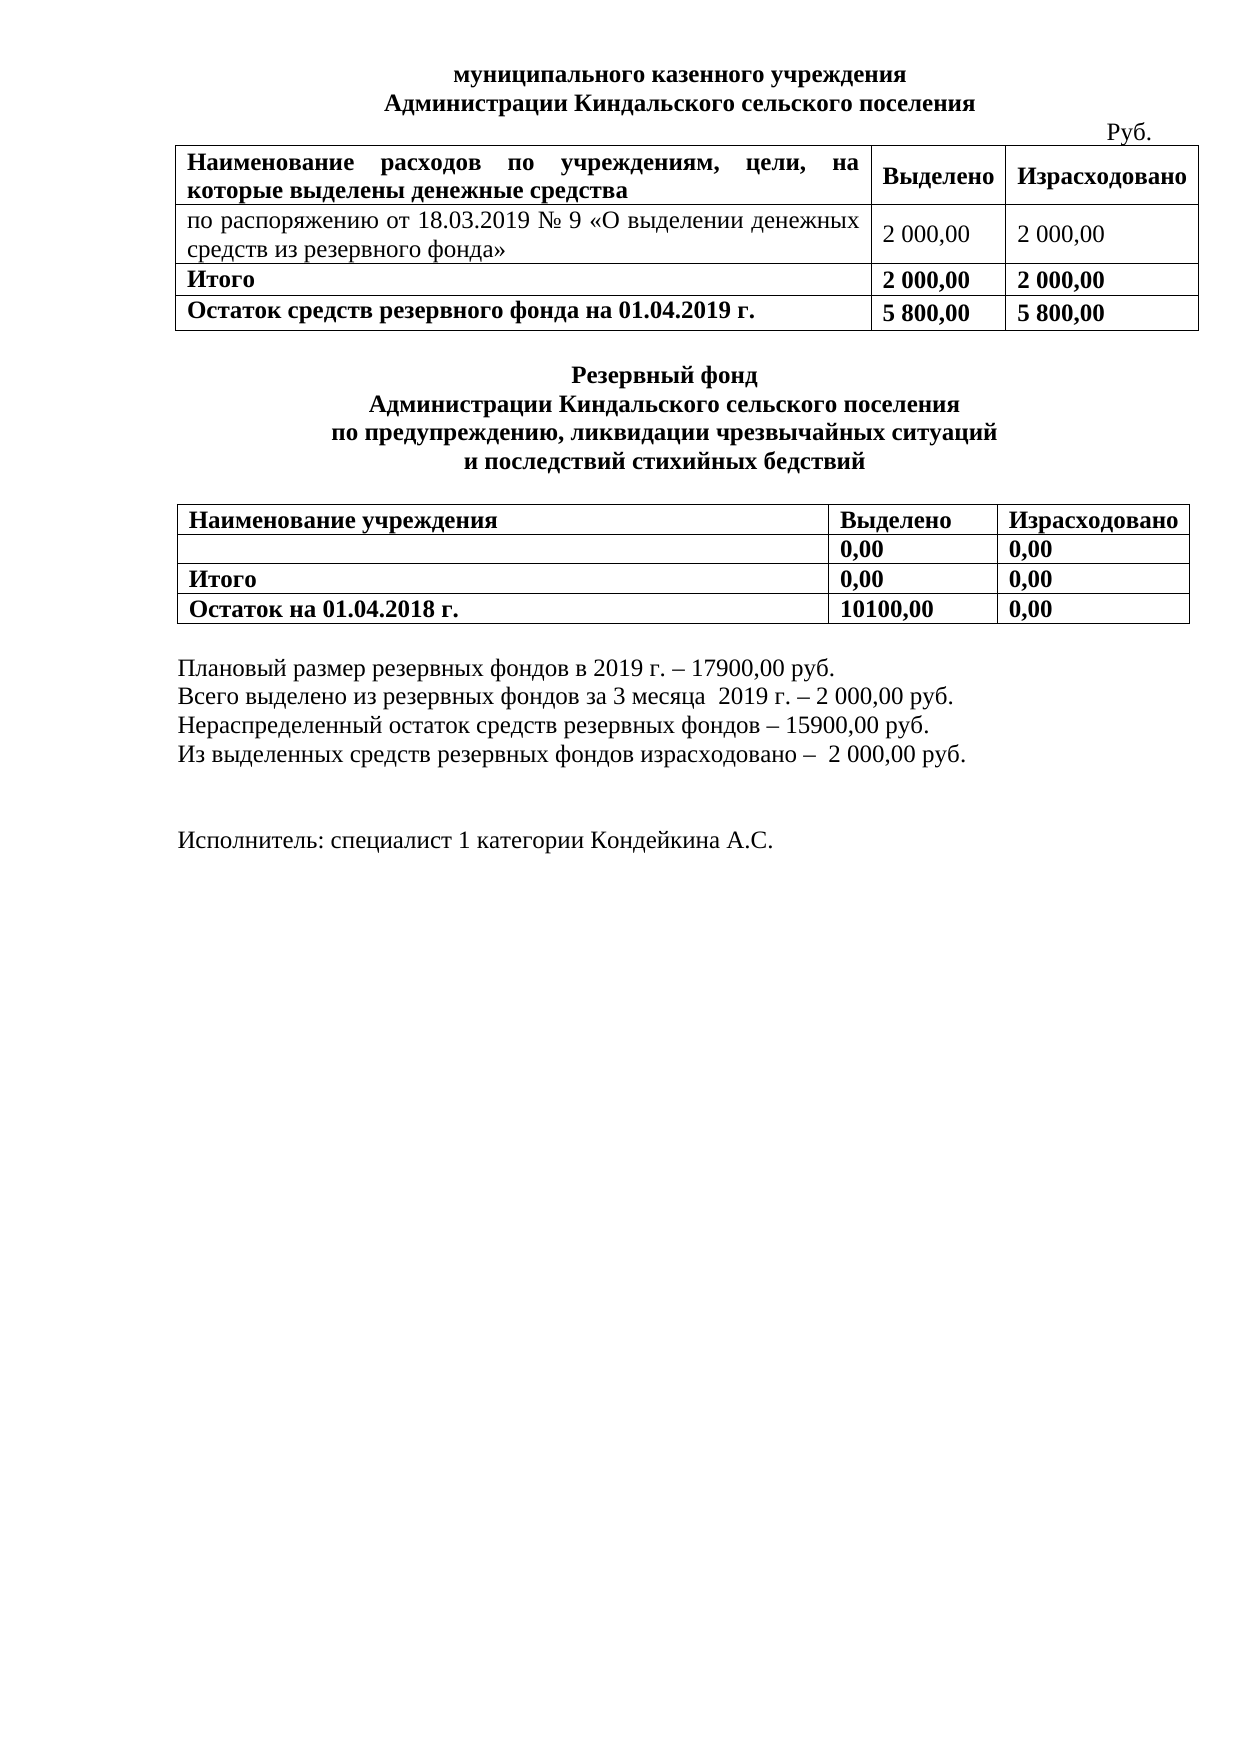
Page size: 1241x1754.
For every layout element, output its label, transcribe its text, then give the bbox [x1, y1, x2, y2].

text Администрации Киндальского сельского поселения [177, 389, 1152, 417]
table_cell 10100,00 [829, 594, 997, 623]
table_cell по распоряжению от 18.03.2019 № 9 «О выделении денежных средств из резервного фонда» [176, 205, 871, 263]
text Плановый размер резервных фондов в 2019 г. – 17900,00 руб. [177, 653, 1152, 681]
table_cell 5 800,00 [872, 296, 1005, 330]
text Руб. [177, 117, 1152, 145]
table_header Израсходовано [1006, 146, 1198, 204]
text Нераспределенный остаток средств резервных фондов – 15900,00 руб. [177, 710, 1152, 739]
table_cell 0,00 [829, 564, 997, 593]
text по предупреждению, ликвидации чрезвычайных ситуаций [177, 417, 1152, 446]
table_cell Итого [178, 564, 828, 593]
table_cell 0,00 [829, 535, 997, 563]
table_header Израсходовано [998, 505, 1189, 533]
table_cell Остаток на 01.04.2018 г. [178, 594, 828, 623]
table_header Наименование расходов по учреждениям, цели, на которые выделены денежные средства [176, 146, 871, 204]
text Исполнитель: специалист 1 категории Кондейкина А.С. [177, 825, 1152, 854]
table_cell 2 000,00 [1006, 264, 1198, 294]
table_cell [178, 535, 828, 563]
text и последствий стихийных бедствий [177, 446, 1152, 475]
table_cell Итого [176, 264, 871, 294]
table_header Выделено [829, 505, 997, 533]
table_header Наименование учреждения [178, 505, 828, 533]
table_cell 2 000,00 [872, 264, 1005, 294]
text Из выделенных средств резервных фондов израсходовано – 2 000,00 руб. [177, 739, 1152, 768]
table_cell 5 800,00 [1006, 296, 1198, 330]
table_cell 0,00 [998, 564, 1189, 593]
text Всего выделено из резервных фондов за 3 месяца 2019 г. – 2 000,00 руб. [177, 681, 1152, 710]
table_cell 0,00 [998, 535, 1189, 563]
text Резервный фонд [177, 360, 1152, 389]
table_cell Остаток средств резервного фонда на 01.04.2019 г. [176, 296, 871, 330]
table_header Выделено [872, 146, 1005, 204]
table_cell 0,00 [998, 594, 1189, 623]
table_cell 2 000,00 [1006, 205, 1198, 263]
table_cell 2 000,00 [872, 205, 1005, 263]
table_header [176, 59, 1184, 117]
